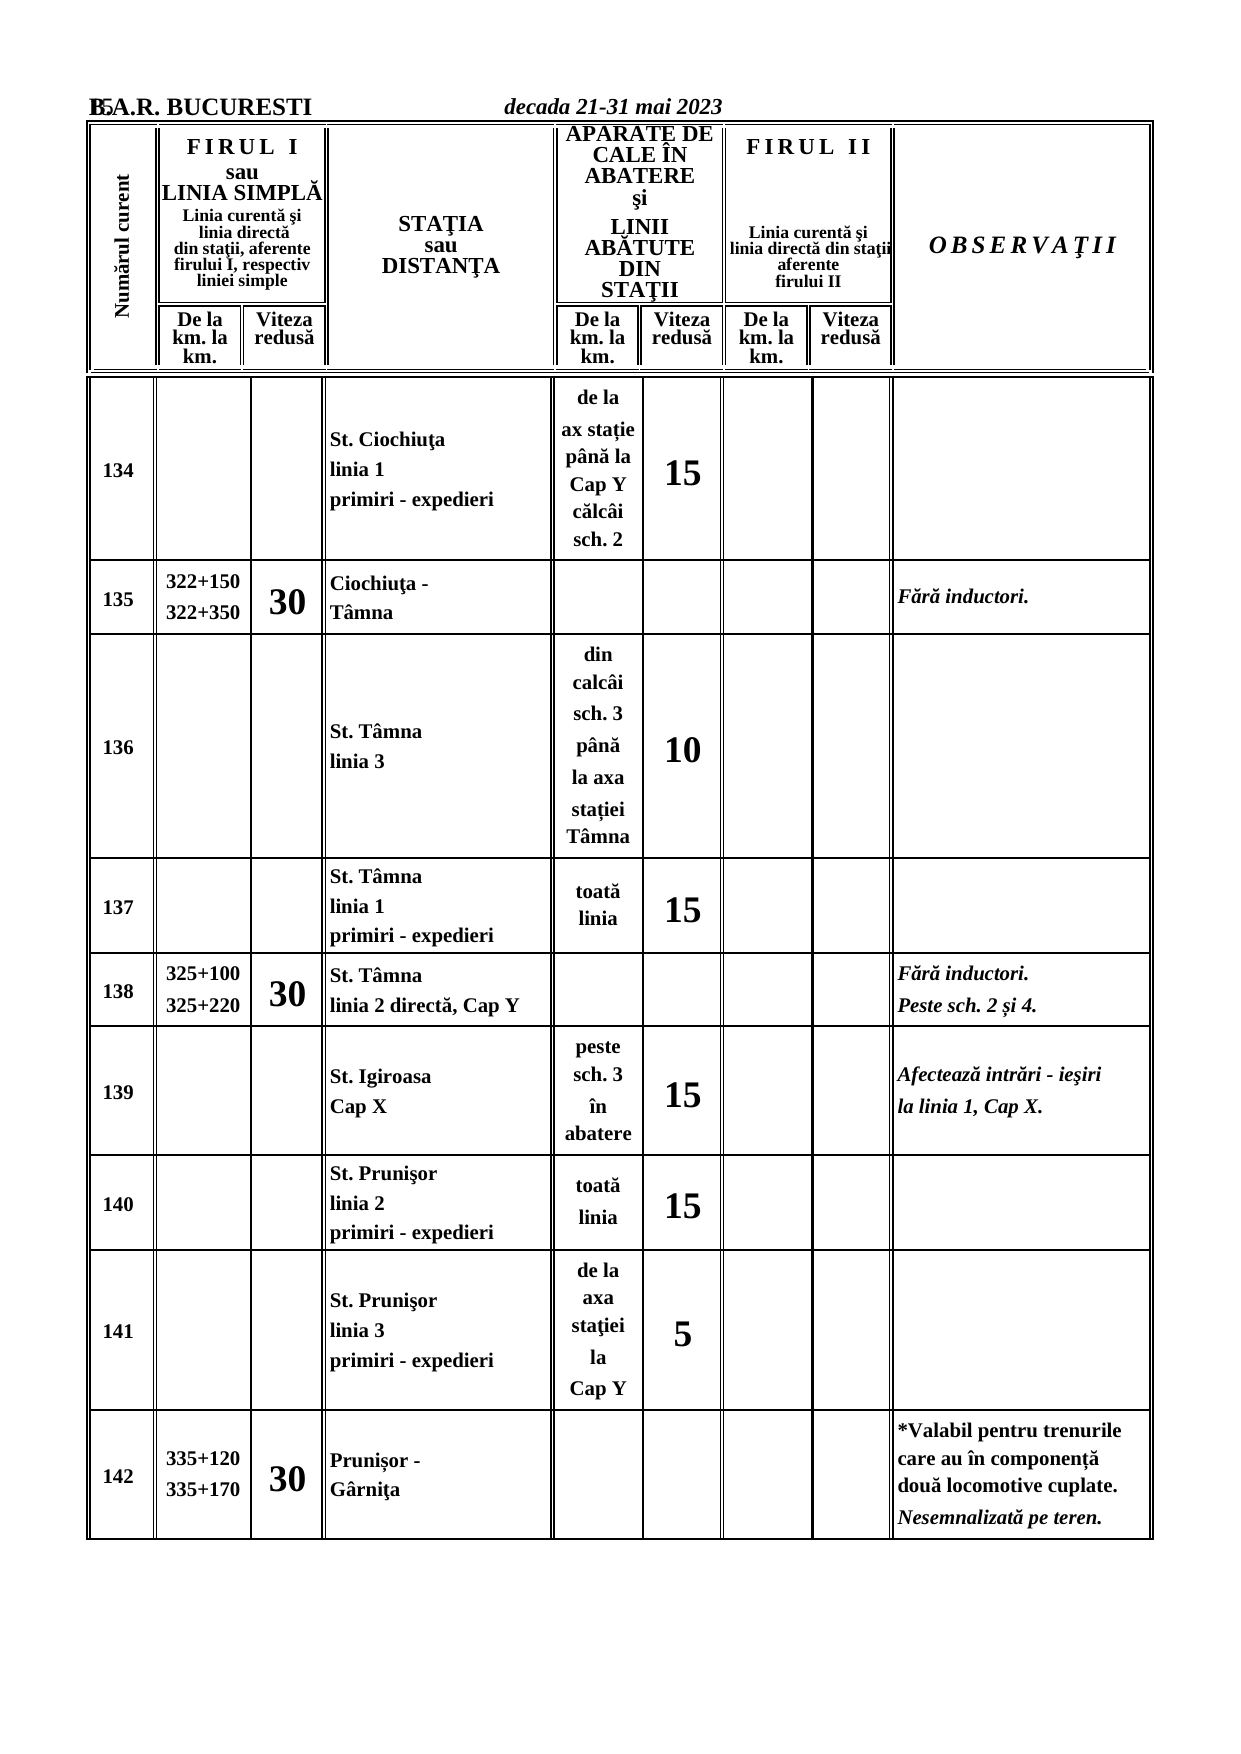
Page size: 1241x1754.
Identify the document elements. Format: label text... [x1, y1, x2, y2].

table_cell [252, 859, 321, 952]
table_cell [555, 954, 642, 1025]
table_cell 322+150 322+350 [157, 561, 250, 633]
table_cell [724, 1251, 811, 1409]
table_cell [724, 561, 811, 633]
table_cell din calcâi sch. 3 până la axa stației Tâmna [555, 635, 642, 857]
table_cell [157, 859, 250, 952]
table_cell [91, 1411, 153, 1537]
table_cell [814, 1411, 889, 1537]
table_cell [814, 859, 889, 952]
table_cell [252, 635, 321, 857]
table_cell [91, 859, 153, 952]
table_cell [555, 1411, 642, 1537]
table_cell [724, 954, 811, 1025]
table_cell [252, 1027, 321, 1154]
table_cell St. Tâmna linia 3 [326, 635, 550, 857]
table_cell [91, 378, 153, 559]
table_cell St. Tâmna linia 1 primiri - expedieri [326, 859, 550, 952]
table_cell [724, 859, 811, 952]
table_cell [91, 561, 153, 633]
table_cell St. Ciochiuţa linia 1 primiri - expedieri [326, 378, 550, 559]
table_cell [91, 1027, 153, 1154]
table_cell [157, 1251, 250, 1409]
table_cell Fără inductori. [894, 561, 1149, 633]
table_cell [894, 635, 1149, 857]
table_cell St. Prunişor linia 3 primiri - expedieri [326, 1251, 550, 1409]
table_cell [724, 635, 811, 857]
table_cell 325+100 325+220 [157, 954, 250, 1025]
table_cell de la axa staţiei la Cap Y [555, 1251, 642, 1409]
table_cell 5 [644, 1251, 720, 1409]
table_cell [724, 1156, 811, 1248]
table_cell 15 [644, 1156, 720, 1248]
table_cell [644, 954, 720, 1025]
table_cell peste sch. 3 în abatere [555, 1027, 642, 1154]
table_cell Fără inductori. Peste sch. 2 și 4. [894, 954, 1149, 1025]
table_cell 30 [252, 954, 321, 1025]
table_cell St. Prunişor linia 2 primiri - expedieri [326, 1156, 550, 1248]
table_cell [157, 1156, 250, 1248]
table_cell [724, 1027, 811, 1154]
table_cell [894, 859, 1149, 952]
table_cell [644, 561, 720, 633]
table_cell [644, 1411, 720, 1537]
table_cell [91, 1156, 153, 1248]
table_cell [91, 1251, 153, 1409]
table_cell 15 [644, 859, 720, 952]
table_cell St. Tâmna linia 2 directă, Cap Y [326, 954, 550, 1025]
table_cell [555, 561, 642, 633]
table_cell [252, 378, 321, 559]
table_cell [157, 378, 250, 559]
table_cell toată linia [555, 859, 642, 952]
table_cell [814, 1251, 889, 1409]
table_cell 30 [252, 1411, 321, 1537]
table_cell [814, 1027, 889, 1154]
table_cell [157, 635, 250, 857]
table_cell [814, 1156, 889, 1248]
table_cell [157, 1027, 250, 1154]
table_cell 10 [644, 635, 720, 857]
table_cell [894, 1251, 1149, 1409]
table_cell [814, 954, 889, 1025]
table_cell [894, 1156, 1149, 1248]
table_cell Prunișor - Gârniţa [326, 1411, 550, 1537]
table_cell [814, 378, 889, 559]
table_cell [814, 561, 889, 633]
table_cell [91, 635, 153, 857]
table_cell [91, 954, 153, 1025]
table_cell 15 [644, 1027, 720, 1154]
table_cell Ciochiuţa - Tâmna [326, 561, 550, 633]
table_cell 15 [644, 378, 720, 559]
table_cell *Valabil pentru trenurile care au în componență două locomotive cuplate. Nesemnalizată pe teren. [894, 1411, 1149, 1537]
table_cell [814, 635, 889, 857]
table_cell St. Igiroasa Cap X [326, 1027, 550, 1154]
table_cell [724, 1411, 811, 1537]
table_cell Afectează intrări - ieşiri la linia 1, Cap X. [894, 1027, 1149, 1154]
table_cell toată linia [555, 1156, 642, 1248]
table_cell 335+120 335+170 [157, 1411, 250, 1537]
table_cell [724, 378, 811, 559]
table_cell [252, 1156, 321, 1248]
table_cell [894, 378, 1149, 559]
table_cell de la ax stație până la Cap Y călcâi sch. 2 [555, 378, 642, 559]
table_cell 30 [252, 561, 321, 633]
table_cell [252, 1251, 321, 1409]
